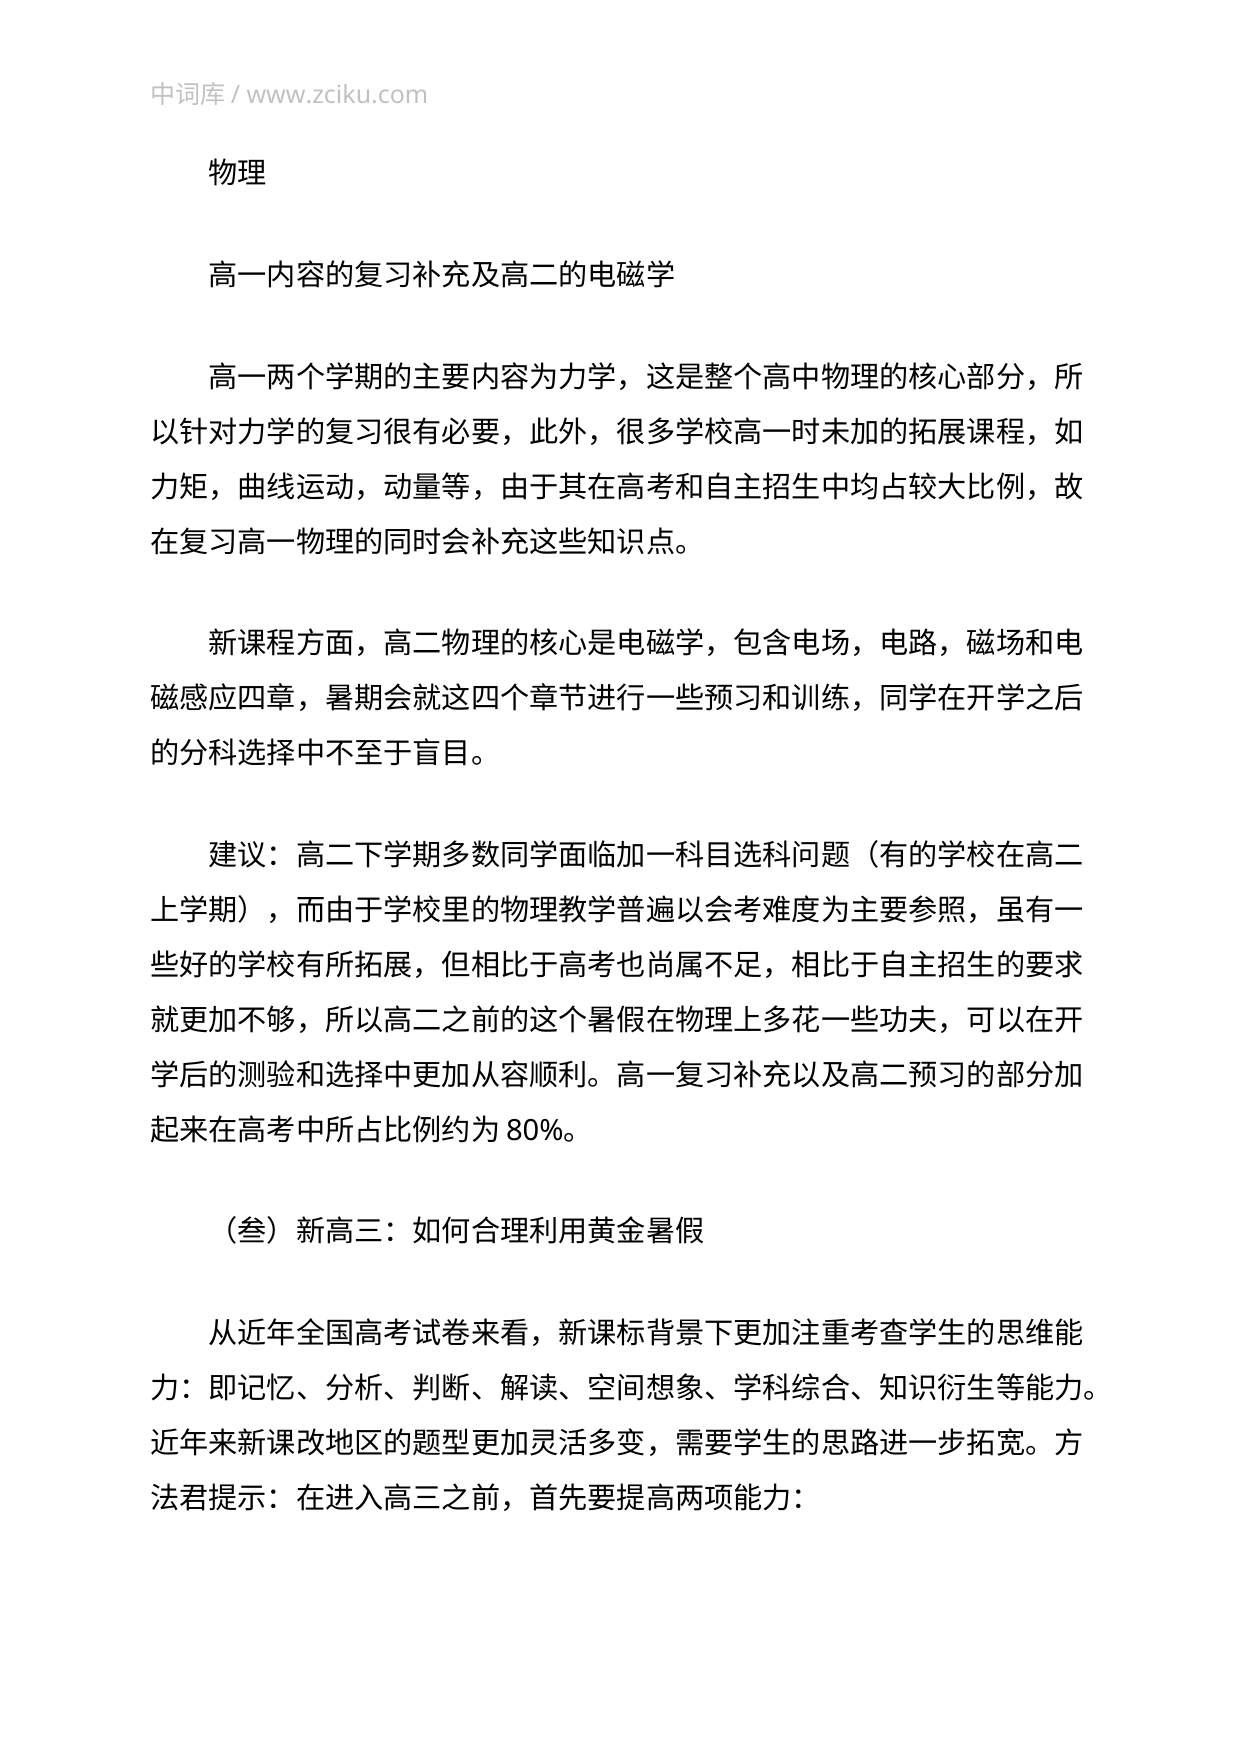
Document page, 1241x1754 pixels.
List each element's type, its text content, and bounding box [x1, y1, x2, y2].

text 物理 [150, 150, 1090, 192]
text 新课程方面，高二物理的核心是电磁学，包含电场，电路，磁场和电磁感应四章，暑期会就这四个章节进行一些预习和训练，同学在开学之后的分科选择中不至于盲目。 [150, 620, 1090, 772]
text （叁）新高三：如何合理利用黄金暑假 [150, 1208, 1090, 1250]
text 高一内容的复习补充及高二的电磁学 [150, 252, 1090, 294]
text 高一两个学期的主要内容为力学，这是整个高中物理的核心部分，所以针对力学的复习很有必要，此外，很多学校高一时未加的拓展课程，如力矩，曲线运动，动量等，由于其在高考和自主招生中均占较大比例，故在复习高一物理的同时会补充这些知识点。 [150, 353, 1090, 561]
text 从近年全国高考试卷来看，新课标背景下更加注重考查学生的思维能力：即记忆、分析、判断、解读、空间想象、学科综合、知识衍生等能力。近年来新课改地区的题型更加灵活多变，需要学生的思路进一步拓宽。方法君提示：在进入高三之前，首先要提高两项能力： [150, 1310, 1090, 1517]
text 建议：高二下学期多数同学面临加一科目选科问题（有的学校在高二上学期），而由于学校里的物理教学普遍以会考难度为主要参照，虽有一些好的学校有所拓展，但相比于高考也尚属不足，相比于自主招生的要求就更加不够，所以高二之前的这个暑假在物理上多花一些功夫，可以在开学后的测验和选择中更加从容顺利。高一复习补充以及高二预习的部分加起来在高考中所占比例约为80%。 [150, 832, 1090, 1148]
